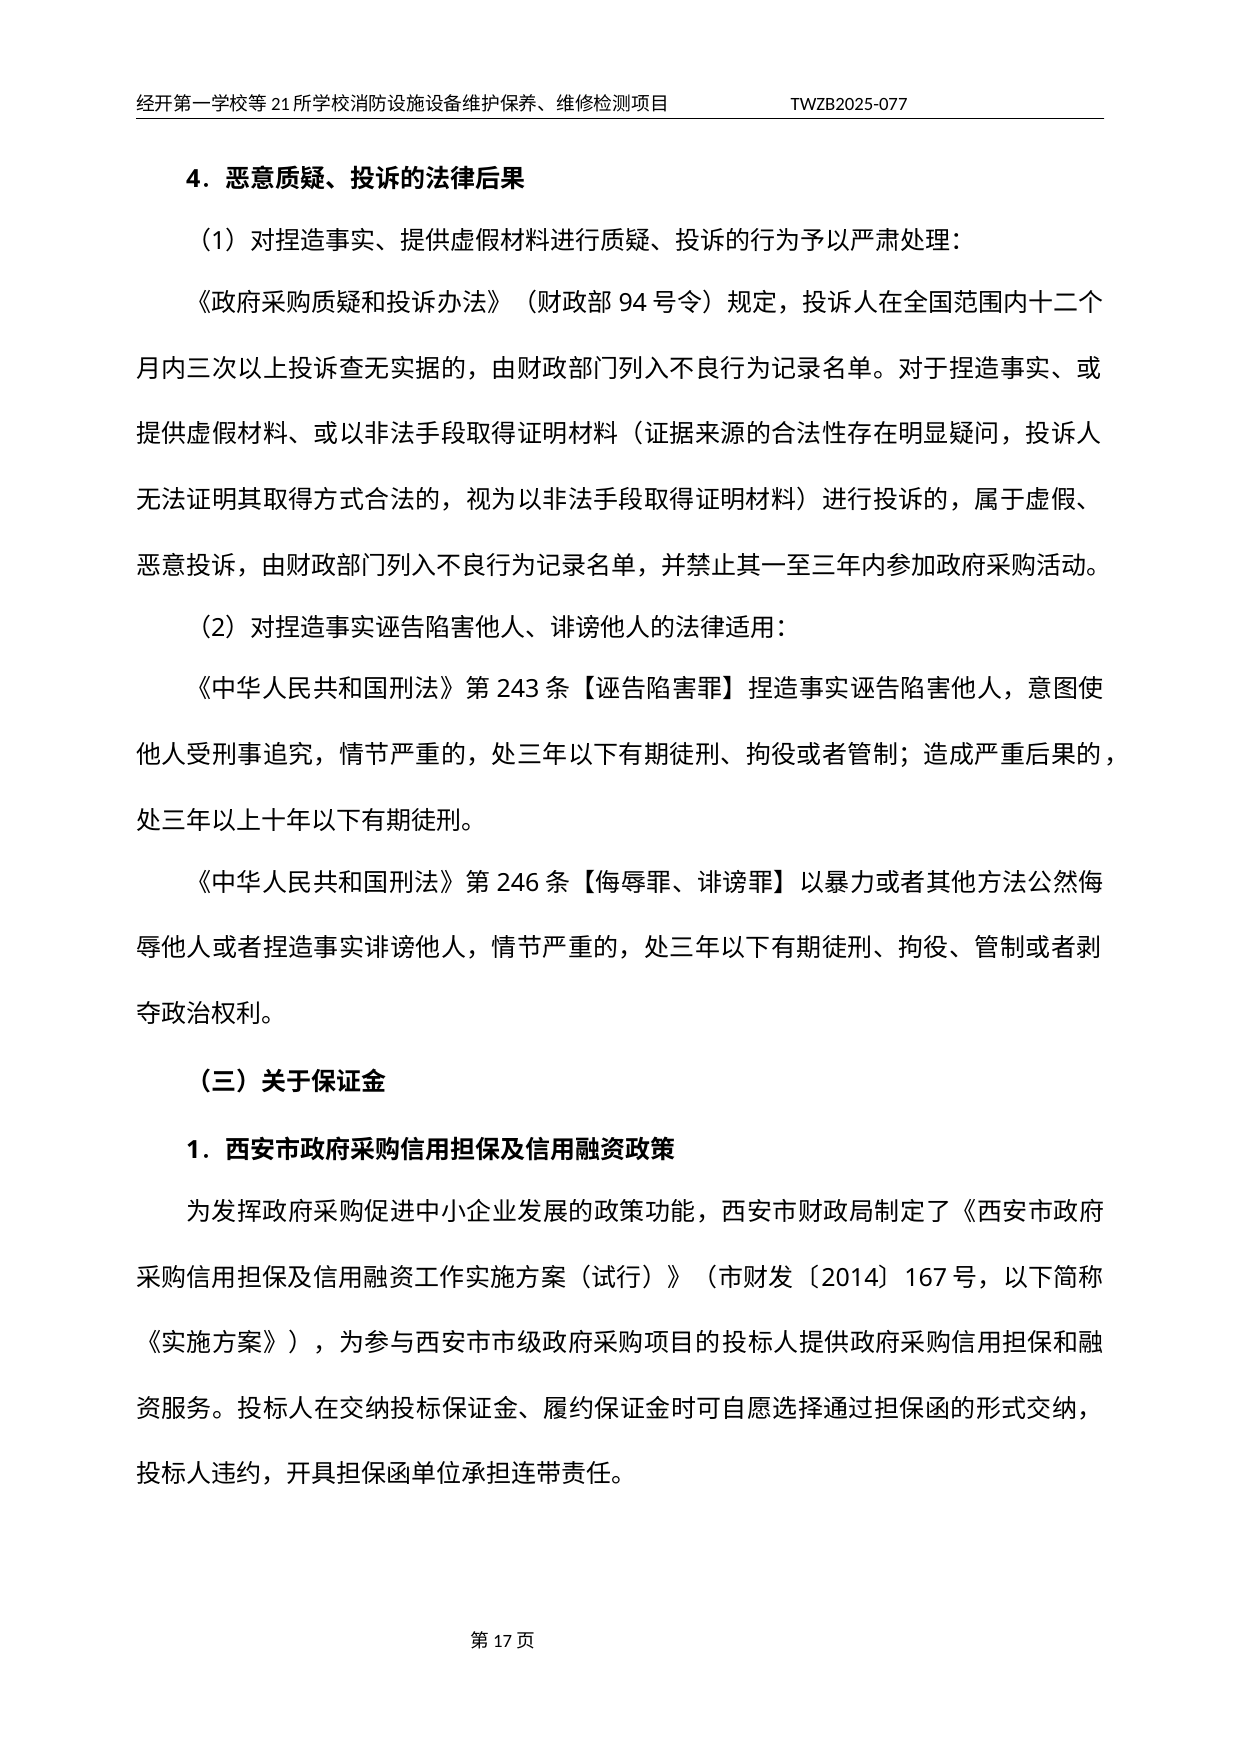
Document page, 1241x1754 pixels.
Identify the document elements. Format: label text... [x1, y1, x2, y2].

text 《政府采购质疑和投诉办法》（财政部94号令）规定，投诉人在全国范围内十二个月内三次以上投诉查无实据的，由财政部门列入不良行为记录名单。对于捏造事实、或提供虚假材料、或以非法手段取得证明材料（证据来源的合法性存在明显疑问，投诉人无法证明其取得方式合法的，视为以非法手段取得证明材料）进行投诉的，属于虚假、恶意投诉，由财政部门列入不良行为记录名单，并禁止其一至三年内参加政府采购活动。 [136, 279, 1104, 585]
text （2）对捏造事实诬告陷害他人、诽谤他人的法律适用： [136, 603, 1104, 647]
text 《中华人民共和国刑法》第243条【诬告陷害罪】捏造事实诬告陷害他人，意图使他人受刑事追究，情节严重的，处三年以下有期徒刑、拘役或者管制；造成严重后果的，处三年以上十年以下有期徒刑。 [136, 665, 1104, 840]
subtitle （三）关于保证金 [136, 1058, 1104, 1101]
text 《中华人民共和国刑法》第246条【侮辱罪、诽谤罪】以暴力或者其他方法公然侮辱他人或者捏造事实诽谤他人，情节严重的，处三年以下有期徒刑、拘役、管制或者剥夺政治权利。 [136, 858, 1104, 1033]
text 为发挥政府采购促进中小企业发展的政策功能，西安市财政局制定了《西安市政府采购信用担保及信用融资工作实施方案（试行）》（市财发〔2014〕167号，以下简称《实施方案》），为参与西安市市级政府采购项目的投标人提供政府采购信用担保和融资服务。投标人在交纳投 标保证金、履约保证金时可自愿选择通过担保函的形式交纳，投标人违约，开具担保函单位承担连带责任。 [136, 1188, 1104, 1494]
text 1．西安市政府采购信用担保及信用融资政策 [136, 1126, 1104, 1169]
text 4．恶意质疑、投诉的法律后果 [136, 155, 1104, 199]
text （1）对捏造事实、提供虚假材料进行质疑、投诉的行为予以严肃处理： [136, 217, 1104, 261]
